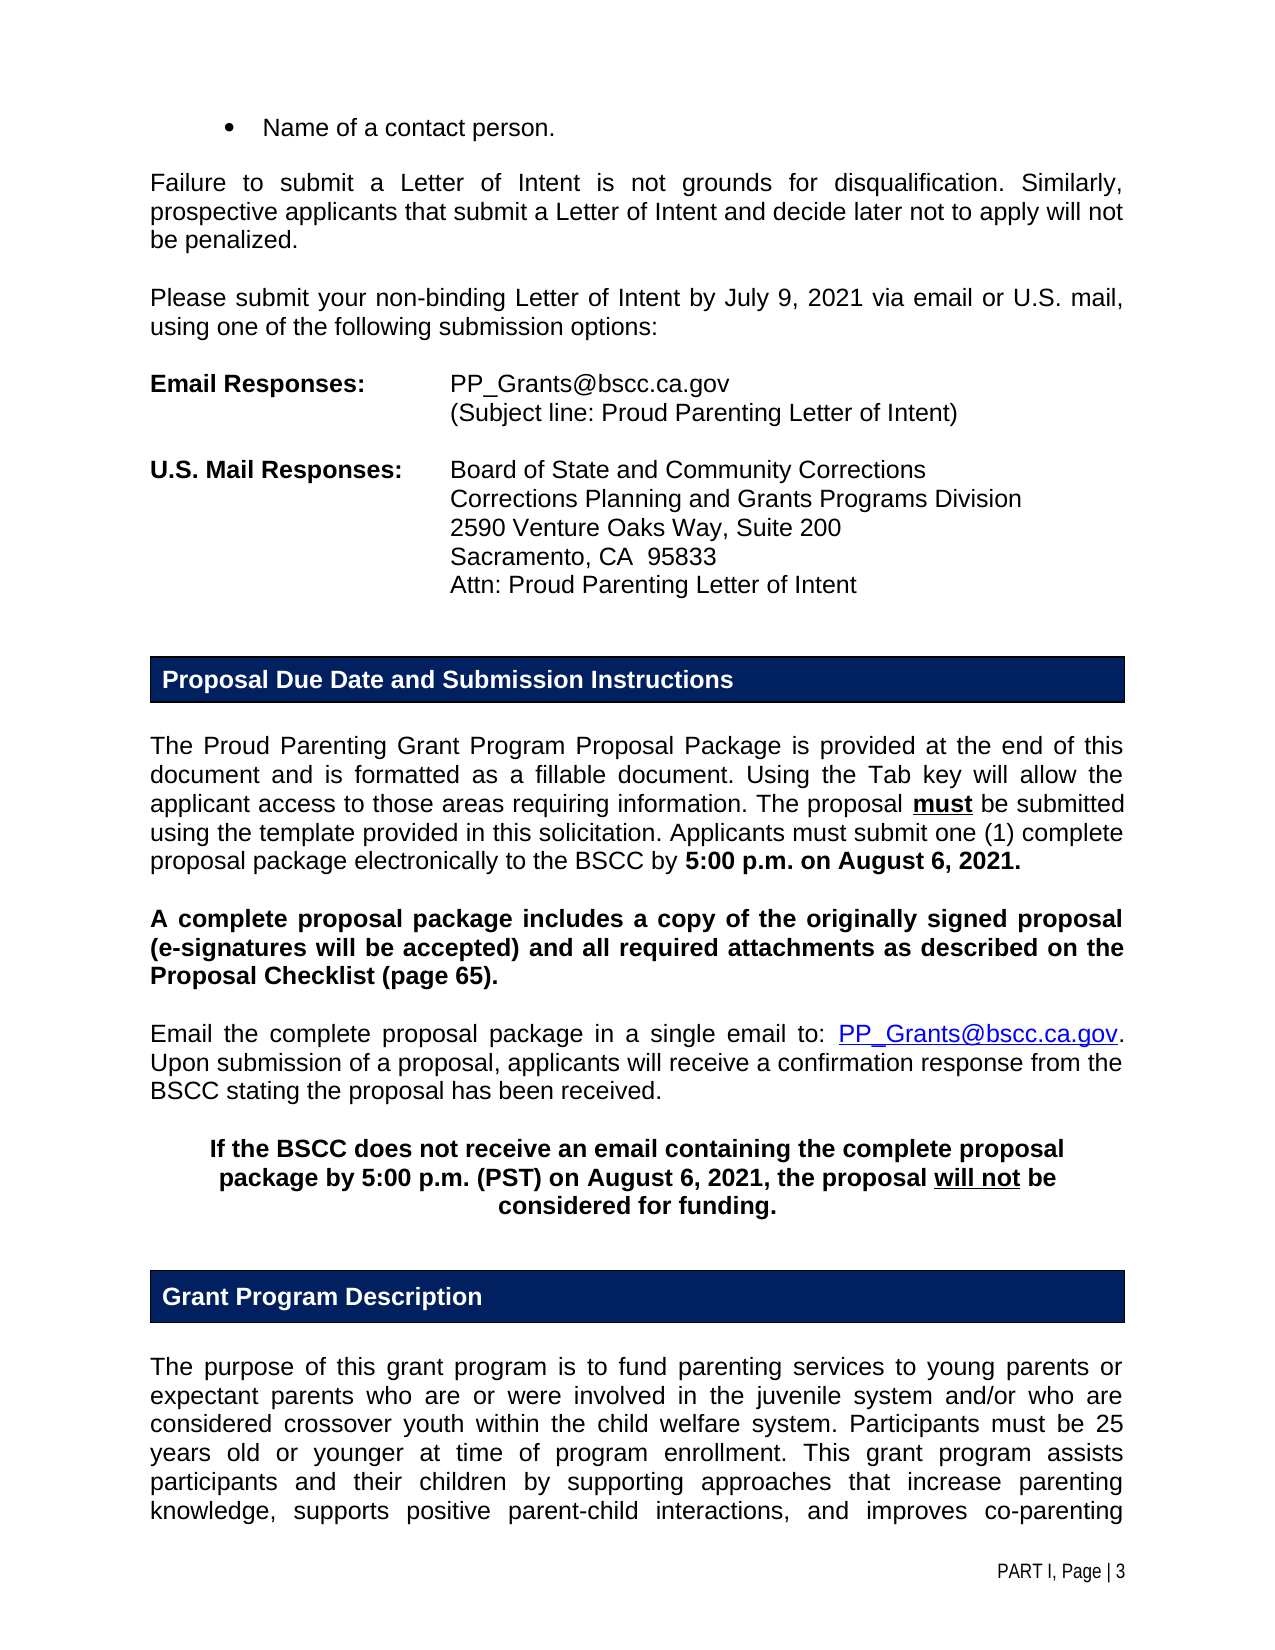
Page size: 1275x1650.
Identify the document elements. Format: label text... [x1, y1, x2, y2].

text Sacramento, CA 95833 [375, 541, 1125, 570]
text Attn: Proud Parenting Letter of Intent [375, 570, 1125, 599]
text A complete proposal package includes a copy of the originally signed proposal (e-signatures will be accepted) and all required attachments as described on the Proposal Checklist (page 65). [150, 904, 1125, 990]
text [150, 1352, 1125, 1524]
text Failure to submit a Letter of Intent is not grounds for disqualification. Similarly, prospective applicants that submit a Letter of Intent and decide later not to apply will not be penalized. [150, 168, 1125, 254]
text 2590 Venture Oaks Way, Suite 200 [375, 513, 1125, 541]
text If the BSCC does not receive an email containing the complete proposal package by 5:00 p.m. (PST) on August 6, 2021, the proposal will not be considered for funding. [206, 1134, 1069, 1220]
text (Subject line: Proud Parenting Letter of Intent) [375, 398, 1125, 426]
text Email the complete proposal package in a single email to: PP_Grants@bscc.ca.gov. Upon submission of a proposal, applicants will receive a confirmation response from the BSCC stating the proposal has been received. [150, 1019, 1125, 1105]
text Email Responses: PP_Grants@bscc.ca.gov [150, 369, 1125, 398]
table_header Proposal Due Date and Submission Instructions [151, 658, 1124, 701]
text Corrections Planning and Grants Programs Division [375, 484, 1125, 513]
text The Proud Parenting Grant Program Proposal Package is provided at the end of this document and is formatted as a fillable document. Using the Tab key will allow the applicant access to those areas requiring information. The proposal must be submitted using the template provided in this solicitation. Applicants must submit one (1) complete proposal package electronically to the BSCC by 5:00 p.m. on August 6, 2021. [150, 731, 1125, 875]
text U.S. Mail Responses: Board of State and Community Corrections [150, 455, 1125, 484]
table_header Grant Program Description [151, 1271, 1124, 1322]
list Name of a contact person. [225, 112, 1125, 141]
text Please submit your non-binding Letter of Intent by July 9, 2021 via email or U.S. mail, using one of the following submission options: [150, 283, 1125, 340]
